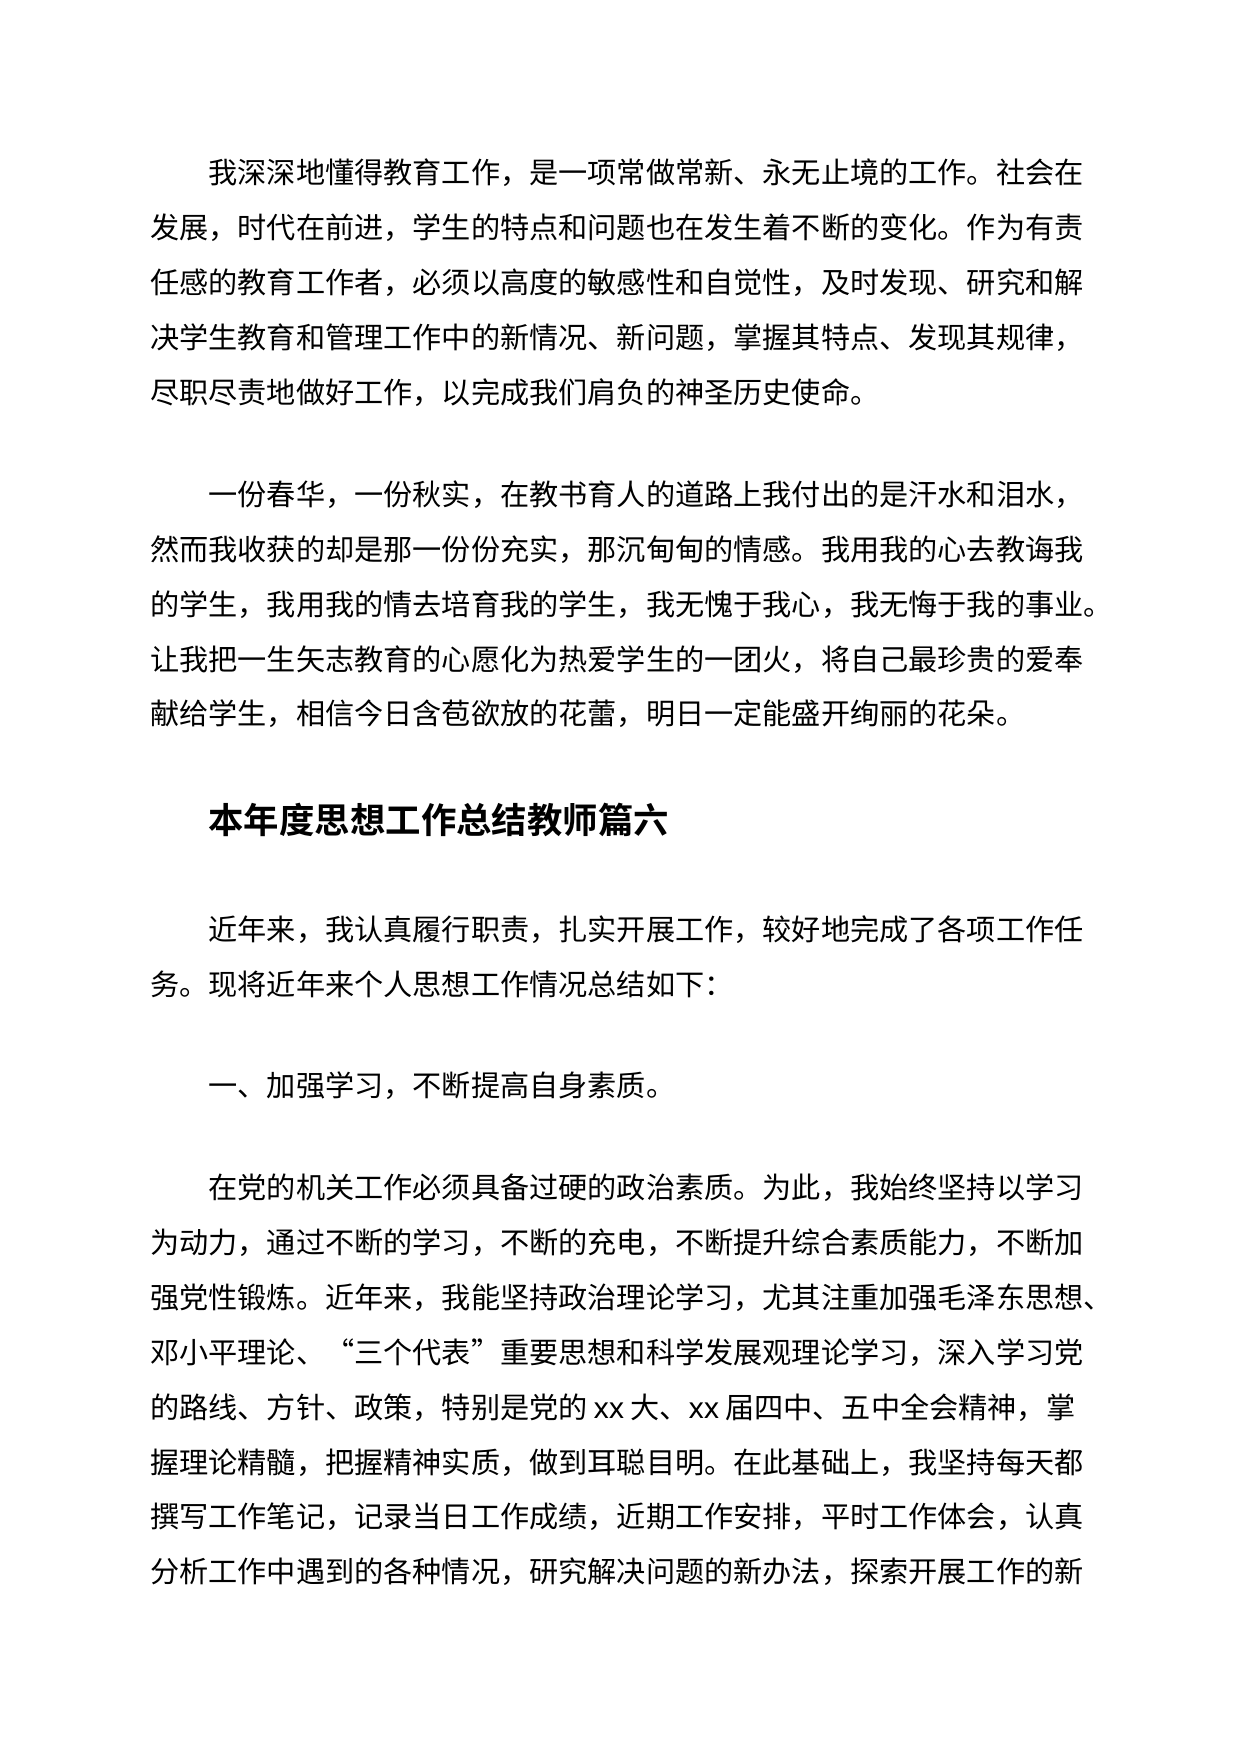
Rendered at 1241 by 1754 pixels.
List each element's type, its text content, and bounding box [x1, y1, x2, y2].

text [150, 1164, 1090, 1591]
text 近年来，我认真履行职责，扎实开展工作，较好地完成了各项工作任务。现将近年来个人思想工作情况总结如下： [150, 906, 1090, 1003]
text 我深深地懂得教育工作，是一项常做常新、永无止境的工作。社会在发展，时代在前进，学生的特点和问题也在发生着不断的变化。作为有责任感的教育工作者，必须以高度的敏感性和自觉性，及时发现、研究和解决学生教育和管理工作中的新情况、新问题，掌握其特点、发现其规律，尽职尽责地做好工作，以完成我们肩负的神圣历史使命。 [150, 150, 1090, 412]
text 本年度思想工作总结教师篇六 [150, 793, 1090, 844]
text 一、加强学习，不断提高自身素质。 [150, 1063, 1090, 1105]
text 一份春华，一份秋实，在教书育人的道路上我付出的是汗水和泪水，然而我收获的却是那一份份充实，那沉甸甸的情感。我用我的心去教诲我的学生，我用我的情去培育我的学生，我无愧于我心，我无悔于我的事业。让我把一生矢志教育的心愿化为热爱学生的一团火，将自己最珍贵的爱奉献给学生，相信今日含苞欲放的花蕾，明日一定能盛开绚丽的花朵。 [150, 471, 1090, 733]
